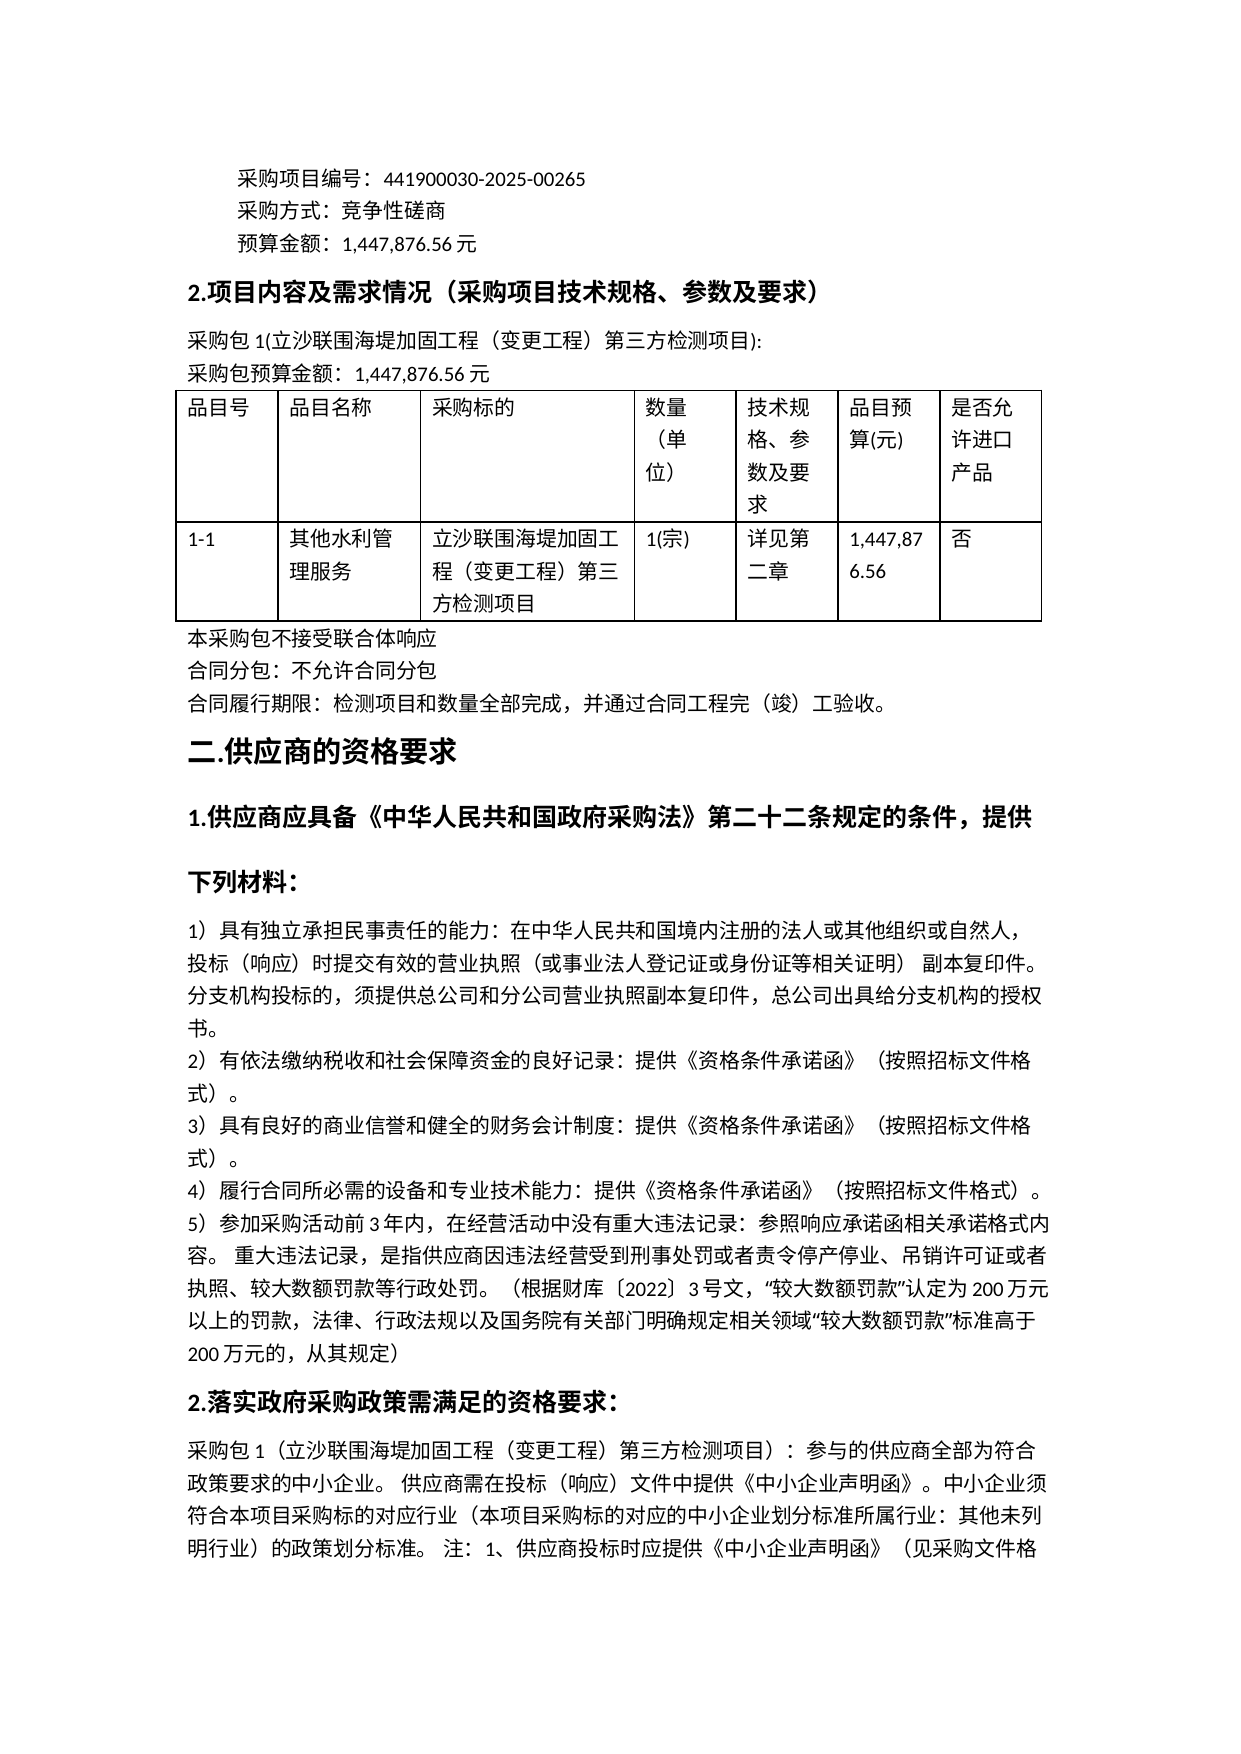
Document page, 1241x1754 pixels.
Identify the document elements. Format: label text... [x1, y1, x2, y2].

text 预算金额：1,447,876.56元 [187, 227, 1053, 259]
text 1.供应商应具备《中华人民共和国政府采购法》第二十二条规定的条件，提供下列材料： [187, 784, 1053, 914]
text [187, 1434, 1053, 1564]
text 合同分包：不允许合同分包 [187, 654, 1053, 687]
table_header 品目号 [177, 391, 277, 521]
table_cell 其他水利管理服务 [279, 523, 420, 620]
text 本采购包不接受联合体响应 [187, 622, 1053, 654]
table_header 品目预算(元) [839, 391, 939, 521]
text 二.供应商的资格要求 [187, 719, 1053, 784]
table_cell 1,447,876.56 [839, 523, 939, 620]
text 采购方式：竞争性磋商 [187, 194, 1053, 227]
table_header 是否允许进口产品 [941, 391, 1041, 521]
text 4）履行合同所必需的设备和专业技术能力：提供《资格条件承诺函》（按照招标文件格式）。 [187, 1174, 1053, 1207]
table_cell 否 [941, 523, 1041, 620]
text 1）具有独立承担民事责任的能力：在中华人民共和国境内注册的法人或其他组织或自然人， 投标（响应）时提交有效的营业执照（或事业法人登记证或身份证等相关证明） 副本复印件。分支机构投标的，须提供总公司和分公司营业执照副本复印件，总公司出具给分支机构的授权书。 [187, 914, 1053, 1044]
table_header 技术规格、参数及要求 [737, 391, 837, 521]
text 2.项目内容及需求情况（采购项目技术规格、参数及要求） [187, 259, 1053, 324]
text 2.落实政府采购政策需满足的资格要求： [187, 1369, 1053, 1434]
text 采购项目编号：441900030-2025-00265 [187, 162, 1053, 194]
table_cell 详见第二章 [737, 523, 837, 620]
table_cell 1-1 [177, 523, 277, 620]
table_cell 立沙联围海堤加固工程（变更工程）第三方检测项目 [421, 523, 634, 620]
table_header 品目名称 [279, 391, 420, 521]
text 5）参加采购活动前3年内，在经营活动中没有重大违法记录：参照响应承诺函相关承诺格式内容。 重大违法记录，是指供应商因违法经营受到刑事处罚或者责令停产停业、吊销许可证或者执照、较大数额罚款等行政处罚。（根据财库〔2022〕3号文，“较大数额罚款”认定为200万元以上的罚款，法律、行政法规以及国务院有关部门明确规定相关领域“较大数额罚款”标准高于200万元的，从其规定） [187, 1207, 1053, 1369]
text 采购包预算金额：1,447,876.56元 [187, 357, 1053, 389]
text 3）具有良好的商业信誉和健全的财务会计制度：提供《资格条件承诺函》（按照招标文件格式）。 [187, 1109, 1053, 1174]
table_header 采购标的 [421, 391, 634, 521]
text 2）有依法缴纳税收和社会保障资金的良好记录：提供《资格条件承诺函》（按照招标文件格式）。 [187, 1044, 1053, 1109]
table_cell 1(宗) [635, 523, 735, 620]
table_header 数量（单位） [635, 391, 735, 521]
text 采购包1(立沙联围海堤加固工程（变更工程）第三方检测项目): [187, 324, 1053, 357]
text 合同履行期限：检测项目和数量全部完成，并通过合同工程完（竣）工验收。 [187, 687, 1053, 719]
